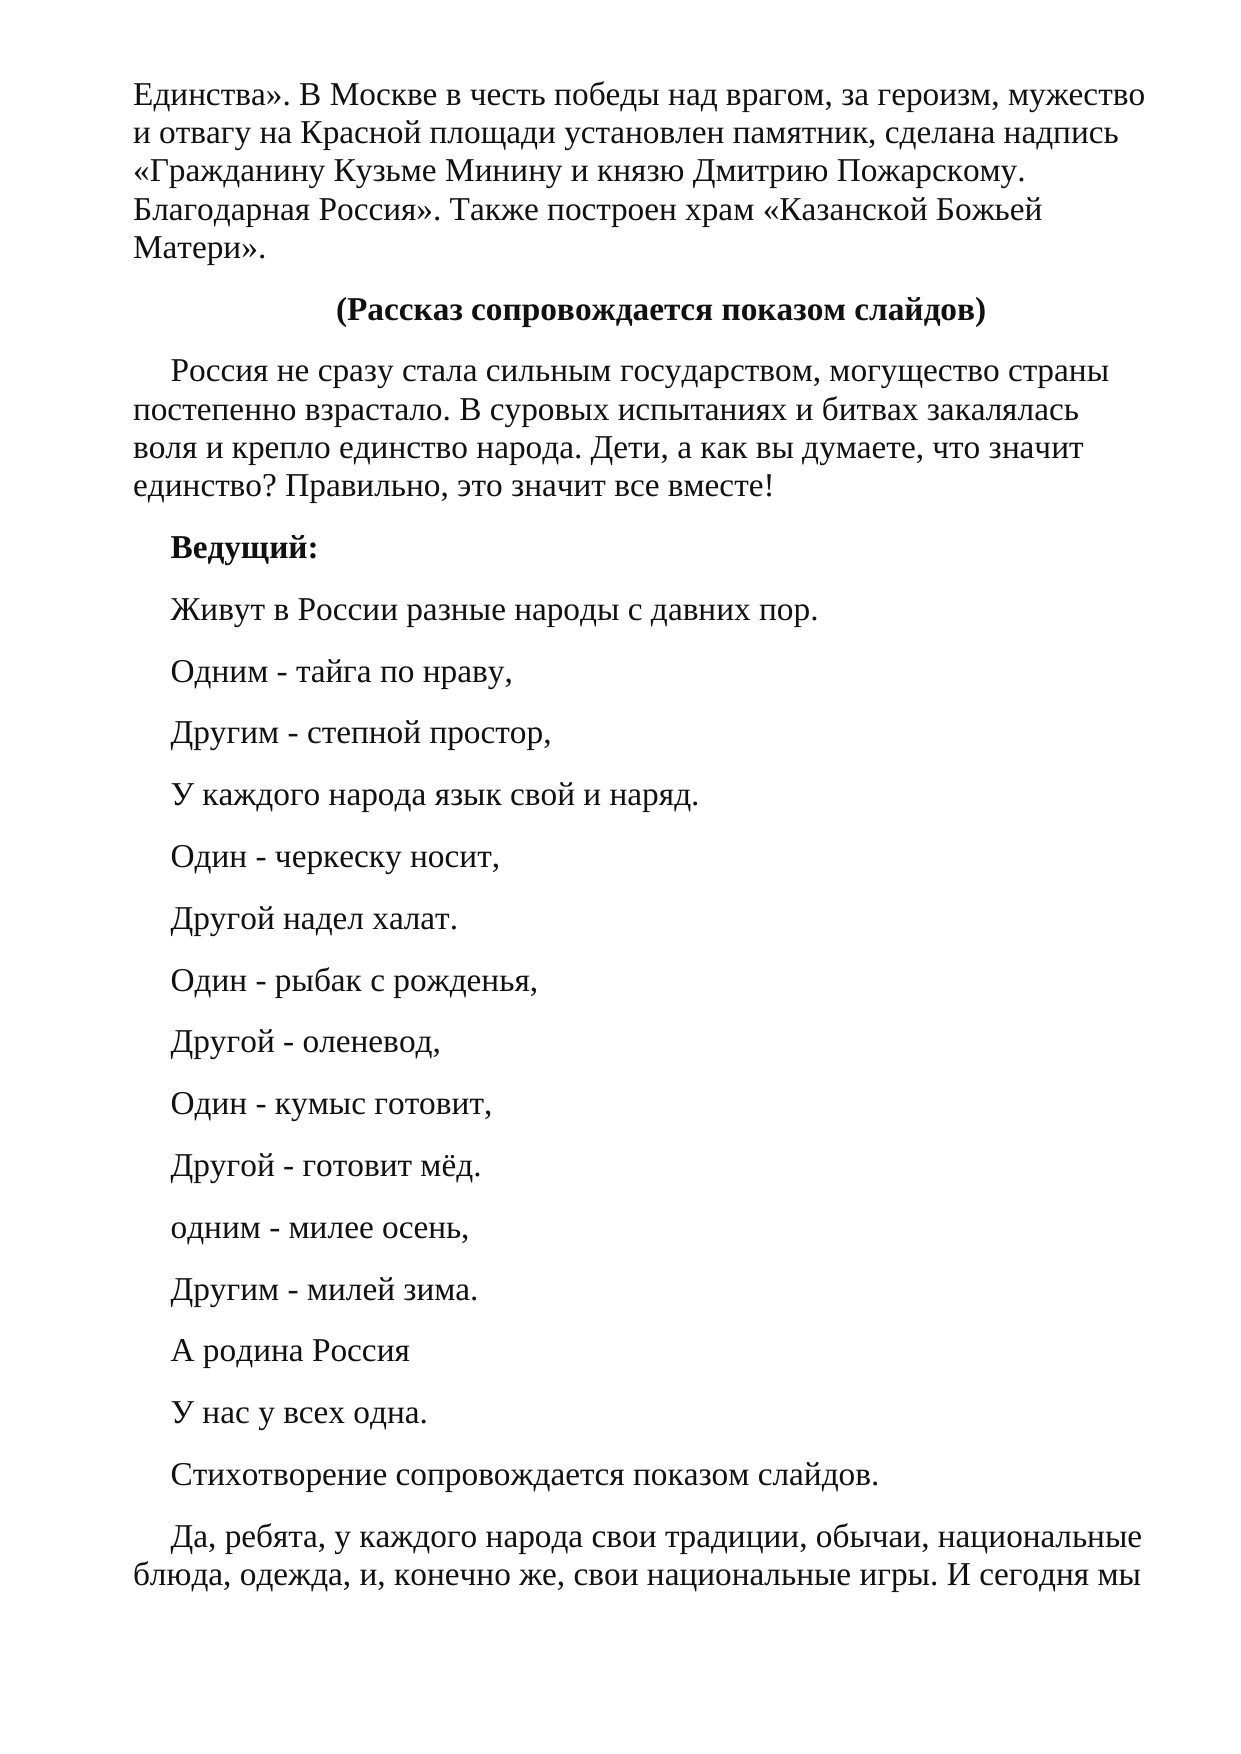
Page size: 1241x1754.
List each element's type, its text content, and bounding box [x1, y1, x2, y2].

text Одним - тайга по нраву, [133, 651, 1152, 689]
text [133, 74, 1152, 266]
text Живут в России разные народы с давних пор. [133, 589, 1152, 628]
text (Рассказ сопровождается показом слайдов) [133, 289, 1152, 327]
text Стихотворение сопровождается показом слайдов. [133, 1454, 1152, 1492]
text Один - рыбак с рожденья, [133, 960, 1152, 998]
text Ведущий: [133, 527, 1152, 566]
text У нас у всех одна. [133, 1392, 1152, 1431]
text Другой надел халат. [133, 898, 1152, 936]
text Один - кумыс готовит, [133, 1083, 1152, 1122]
text Другим - милей зима. [133, 1269, 1152, 1307]
text Другой - готовит мёд. [133, 1145, 1152, 1183]
text Россия не сразу стала сильным государством, могущество страны постепенно взрастало. В суровых испытаниях и битвах закалялась воля и крепло единство народа. Дети, а как вы думаете, что значит единство? Правильно, это значит все вместе! [133, 351, 1152, 504]
text Другим - степной простор, [133, 713, 1152, 751]
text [133, 1516, 1152, 1592]
text У каждого народа язык свой и наряд. [133, 774, 1152, 813]
text Другой - оленевод, [133, 1022, 1152, 1060]
text Один - черкеску носит, [133, 836, 1152, 875]
text одним - милее осень, [133, 1207, 1152, 1245]
text А родина Россия [133, 1331, 1152, 1369]
